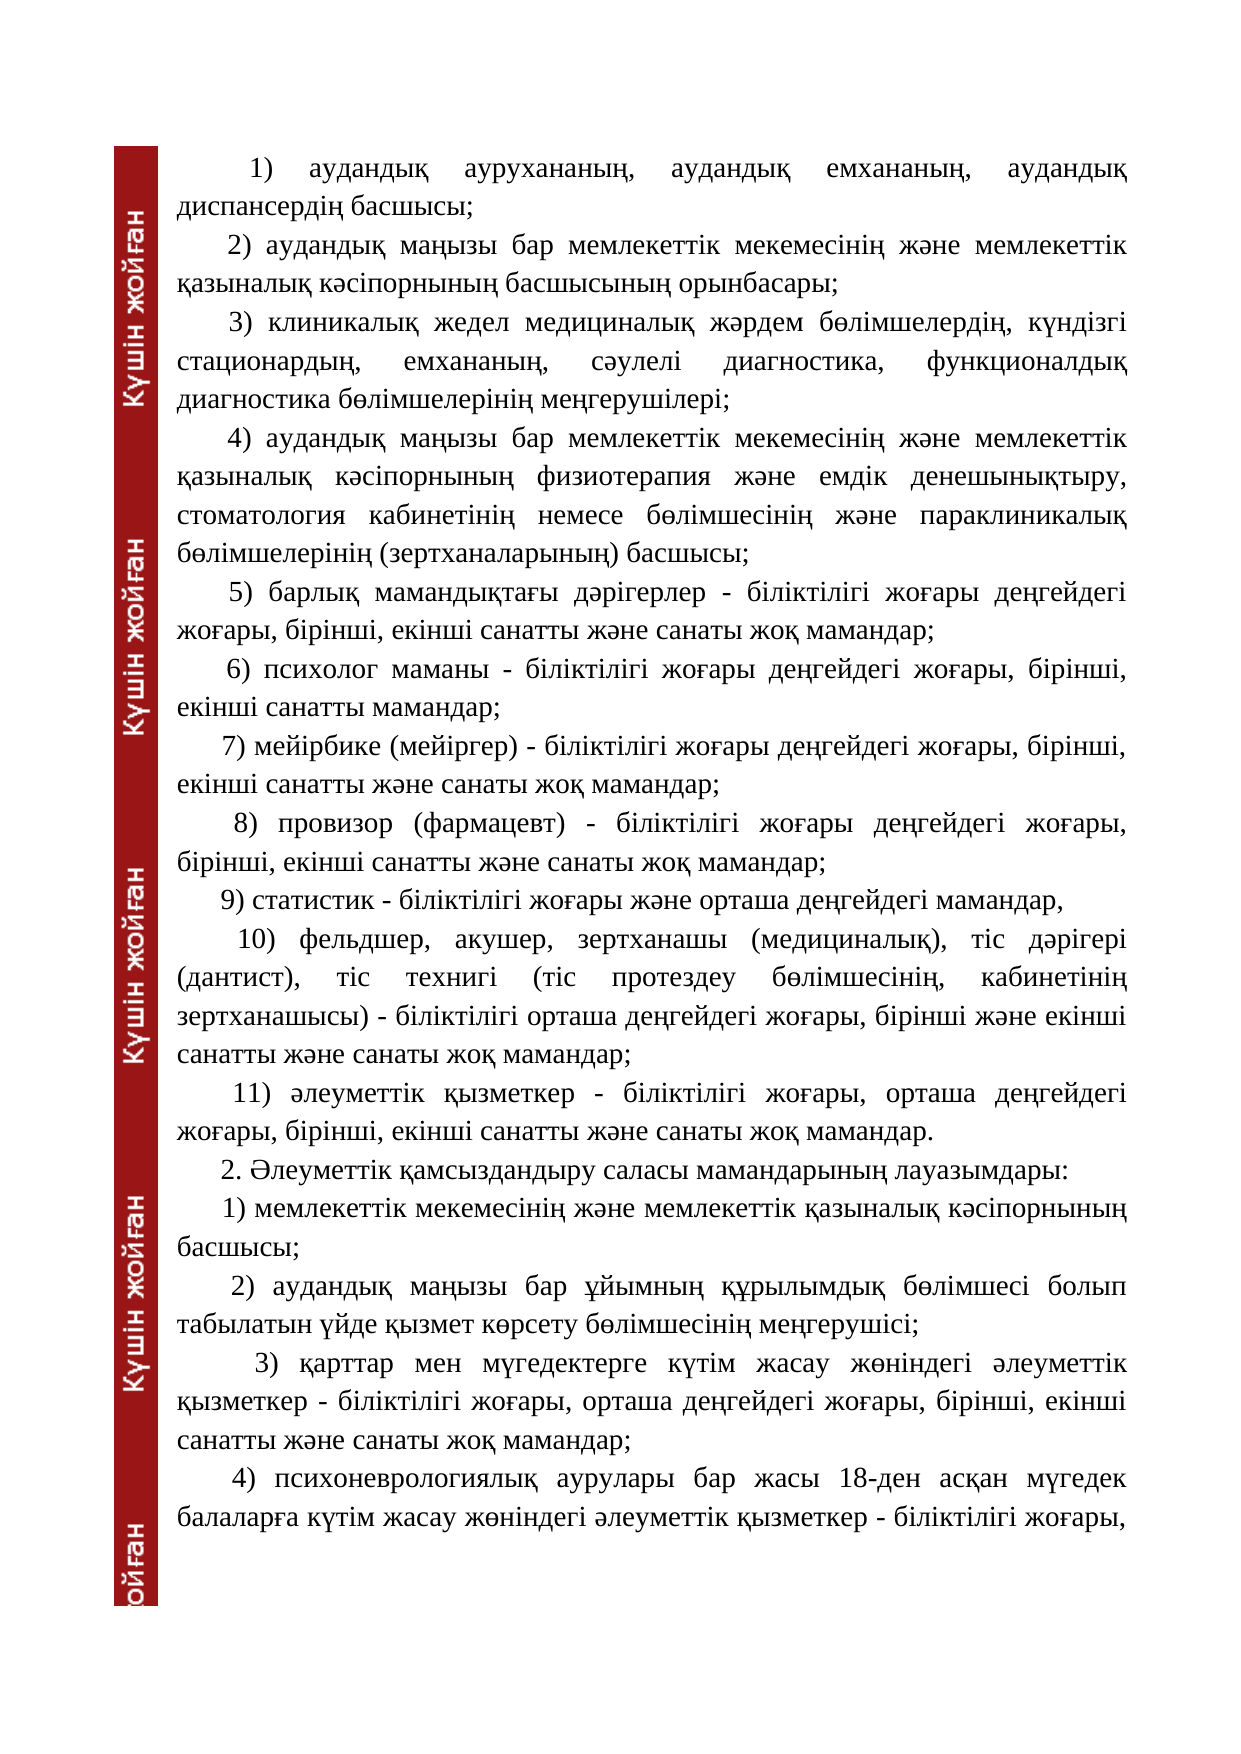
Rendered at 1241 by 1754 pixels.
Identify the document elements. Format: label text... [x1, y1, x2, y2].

picture [114, 800, 158, 805]
text 2. Әлеуметтік қамсыздандыру саласы мамандарының лауазымдары: [112, 1152, 1128, 1186]
picture [114, 1340, 158, 1345]
picture [114, 916, 158, 921]
picture [114, 569, 158, 574]
picture [114, 299, 158, 304]
picture [114, 1455, 158, 1460]
text 1) аудандық аурухананың, аудандық емхананың, аудандық диспансердің басшысы; [112, 150, 1128, 222]
picture [114, 222, 158, 227]
text 9) статистик - біліктілігі жоғары және орташа деңгейдегі мамандар, [112, 882, 1128, 916]
text 2) аудандық маңызы бар ұйымның құрылымдық бөлімшесі болып табылатын үйде қызмет көрсету бөлімшесінің меңгерушісі; [112, 1268, 1128, 1340]
text 11) әлеуметтік қызметкер - біліктілігі жоғары, орташа деңгейдегі жоғары, бірінші, екінші санатты және санаты жоқ мамандар. [112, 1075, 1128, 1147]
text 3) клиникалық жедел медициналық жәрдем бөлімшелердің, күндізгі стационардың, емхананың, сәулелі диагностика, функционалдық диагностика бөлімшелерінің меңгерушілері; [112, 304, 1128, 415]
text 3) қарттар мен мүгедектерге күтім жасау жөніндегі әлеуметтік қызметкер - біліктілігі жоғары, орташа деңгейдегі жоғары, бірінші, екінші санатты және санаты жоқ мамандар; [112, 1345, 1128, 1455]
picture [114, 1263, 158, 1268]
text 1) мемлекеттік мекемесінің және мемлекеттік қазыналық кәсіпорнының басшысы; [112, 1191, 1128, 1263]
picture [114, 1186, 158, 1191]
picture [114, 415, 158, 420]
picture [114, 723, 158, 728]
text 6) психолог маманы - біліктілігі жоғары деңгейдегі жоғары, бірінші, екінші санатты мамандар; [112, 651, 1128, 723]
picture [114, 646, 158, 651]
picture [114, 877, 158, 882]
picture [114, 146, 158, 150]
picture [114, 1147, 158, 1152]
text 2) аудандық маңызы бар мемлекеттік мекемесінің және мемлекеттік қазыналық кәсіпорнының басшысының орынбасары; [112, 227, 1128, 299]
text 4) аудандық маңызы бар мемлекеттік мекемесінің және мемлекеттік қазыналық кәсіпорнының физиотерапия және емдік денешынықтыру, стоматология кабинетінің немесе бөлімшесінің және параклиникалық бөлімшелерінің (зертханаларының) басшысы; [112, 420, 1128, 569]
picture [114, 1532, 158, 1606]
text 5) барлық мамандықтағы дәрігерлер - біліктілігі жоғары деңгейдегі жоғары, бірінші, екінші санатты және санаты жоқ мамандар; [112, 574, 1128, 646]
text 8) провизор (фармацевт) - біліктілігі жоғары деңгейдегі жоғары, бірінші, екінші санатты және санаты жоқ мамандар; [112, 805, 1128, 877]
picture [114, 1070, 158, 1075]
text 7) мейірбике (мейіргер) - біліктілігі жоғары деңгейдегі жоғары, бірінші, екінші санатты және санаты жоқ мамандар; [112, 728, 1128, 800]
text 10) фельдшер, акушер, зертханашы (медициналық), тiс дәрігері (дантист), тic технигі (тіс протездеу бөлімшесінің, кабинетінің зертханашысы) - бiлiктiлiгi орташа деңгейдегі жоғары, бірінші және екінші санатты және санаты жоқ мамандар; [112, 921, 1128, 1070]
